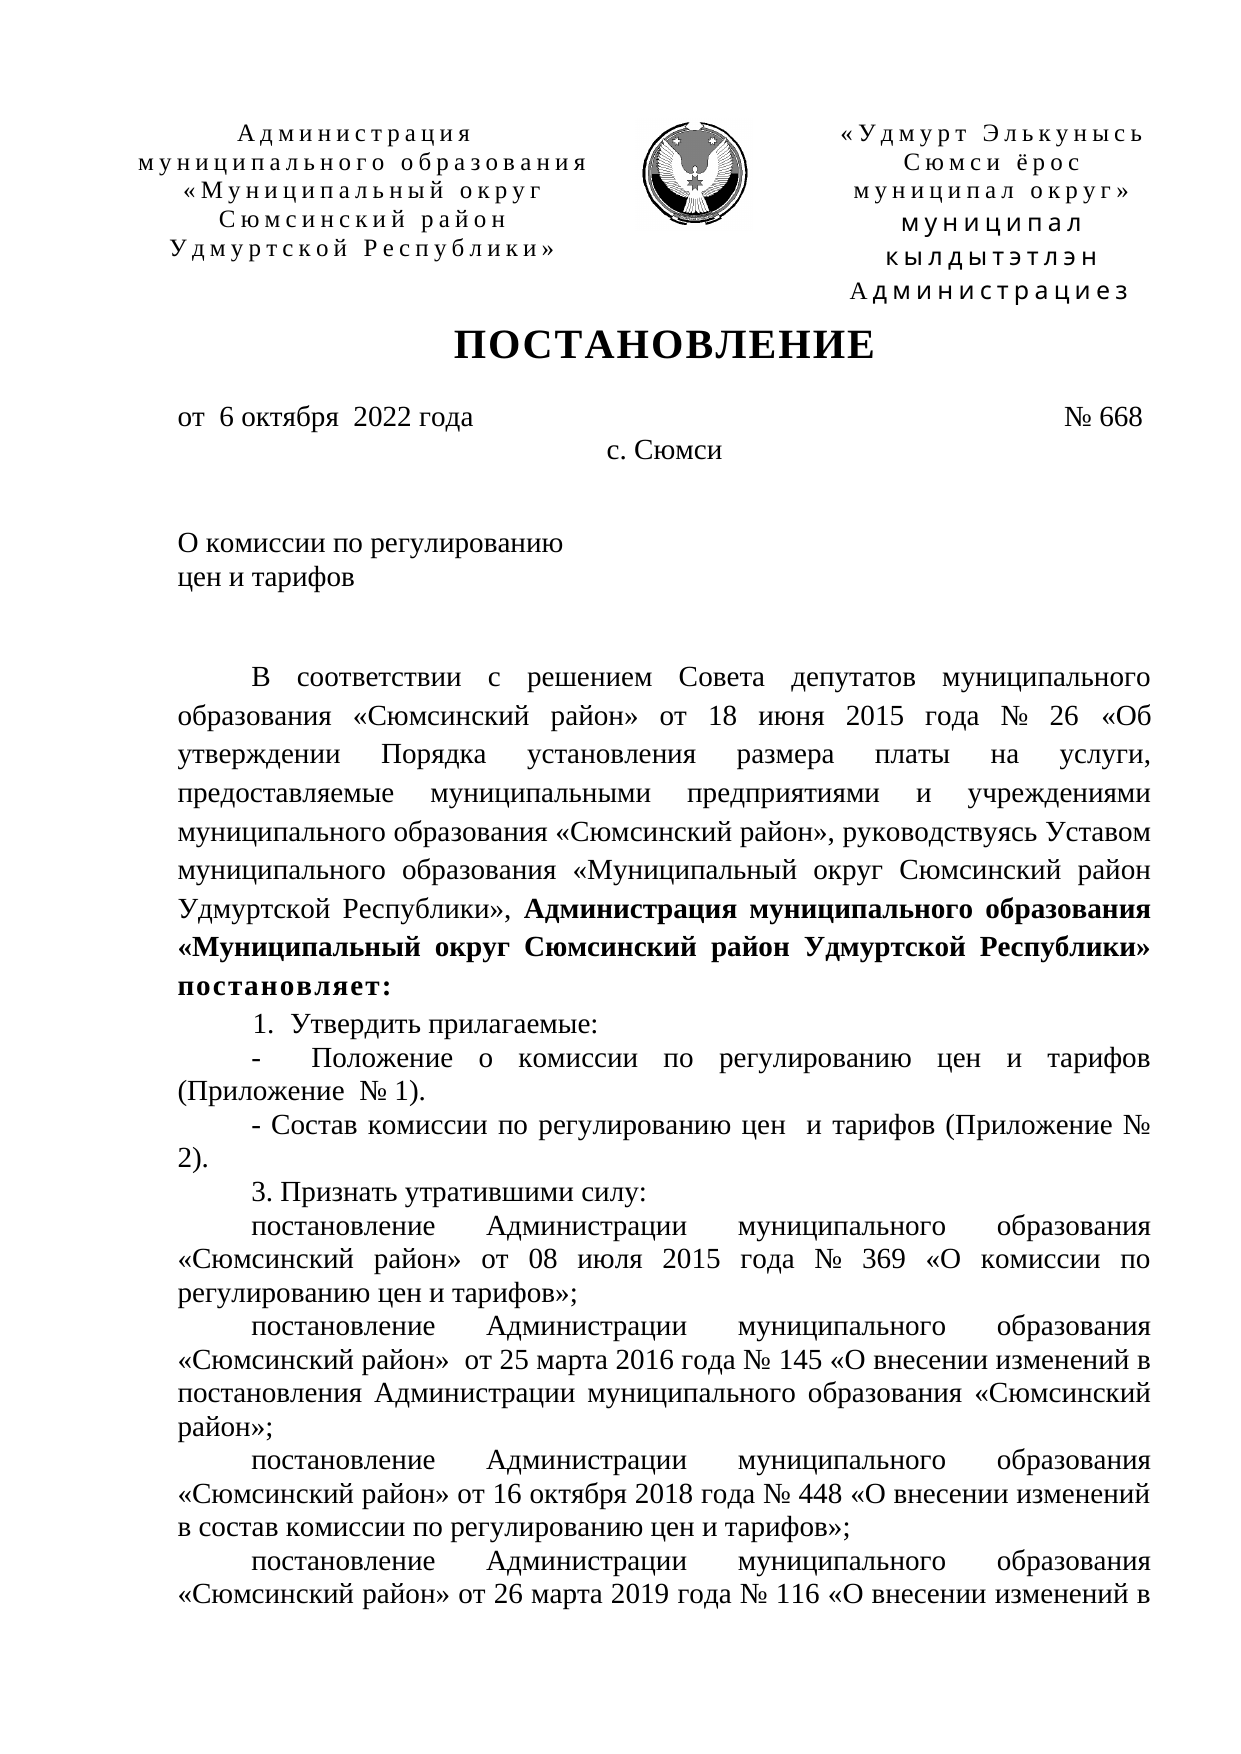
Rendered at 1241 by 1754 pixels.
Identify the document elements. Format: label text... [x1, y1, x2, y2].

picture [635, 118, 753, 231]
title цен и тарифов [177, 559, 1152, 592]
subtitle от 6 октября 2022 года № 668 [177, 399, 1152, 432]
title О комиссии по регулированию [177, 525, 1152, 559]
table_header Администрация муниципального образования «Муниципальный округ Сюмсинский район Удмуртской Республики» [118, 118, 605, 320]
text - Положение о комиссии по регулированию цен и тарифов (Приложение № 1). [177, 1040, 1152, 1107]
text постановление Администрации муниципального образования «Сюмсинский район» от 08 июля 2015 года № 369 «О комиссии по регулированию цен и тарифов»; [177, 1208, 1152, 1308]
subtitle ПОСТАНОВЛЕНИЕ [177, 320, 1152, 368]
text постановление Администрации муниципального образования «Сюмсинский район» от 25 марта 2016 года № 145 «О внесении изменений в постановления Администрации муниципального образования «Сюмсинский район»; [177, 1308, 1152, 1442]
text - Состав комиссии по регулированию цен и тарифов (Приложение № 2). [177, 1107, 1152, 1174]
table_header «Удмурт Элькунысь Сюмси ёрос муниципал округ» муниципал кылдытэтлэн Администрациез [783, 118, 1200, 320]
text В соответствии с решением Совета депутатов муниципального образования «Сюмсинский район» от 18 июня 2015 года № 26 «Об утверждении Порядка установления размера платы на услуги, предоставляемые муниципальными предприятиями и учреждениями муниципального образования «Сюмсинский район», руководствуясь Уставом муниципального образования «Муниципальный округ Сюмсинский район Удмуртской Республики», Администрация муниципального образования «Муниципальный округ Сюмсинский район Удмуртской Республики» постановляет: [177, 659, 1152, 1001]
list Утвердить прилагаемые: [252, 1006, 1152, 1040]
text постановление Администрации муниципального образования «Сюмсинский район» от 16 октября 2018 года № 448 «О внесении изменений в состав комиссии по регулированию цен и тарифов»; [177, 1442, 1152, 1543]
table_header [605, 118, 783, 320]
text с. Сюмси [177, 432, 1152, 466]
text 3. Признать утратившими силу: [177, 1174, 1152, 1208]
